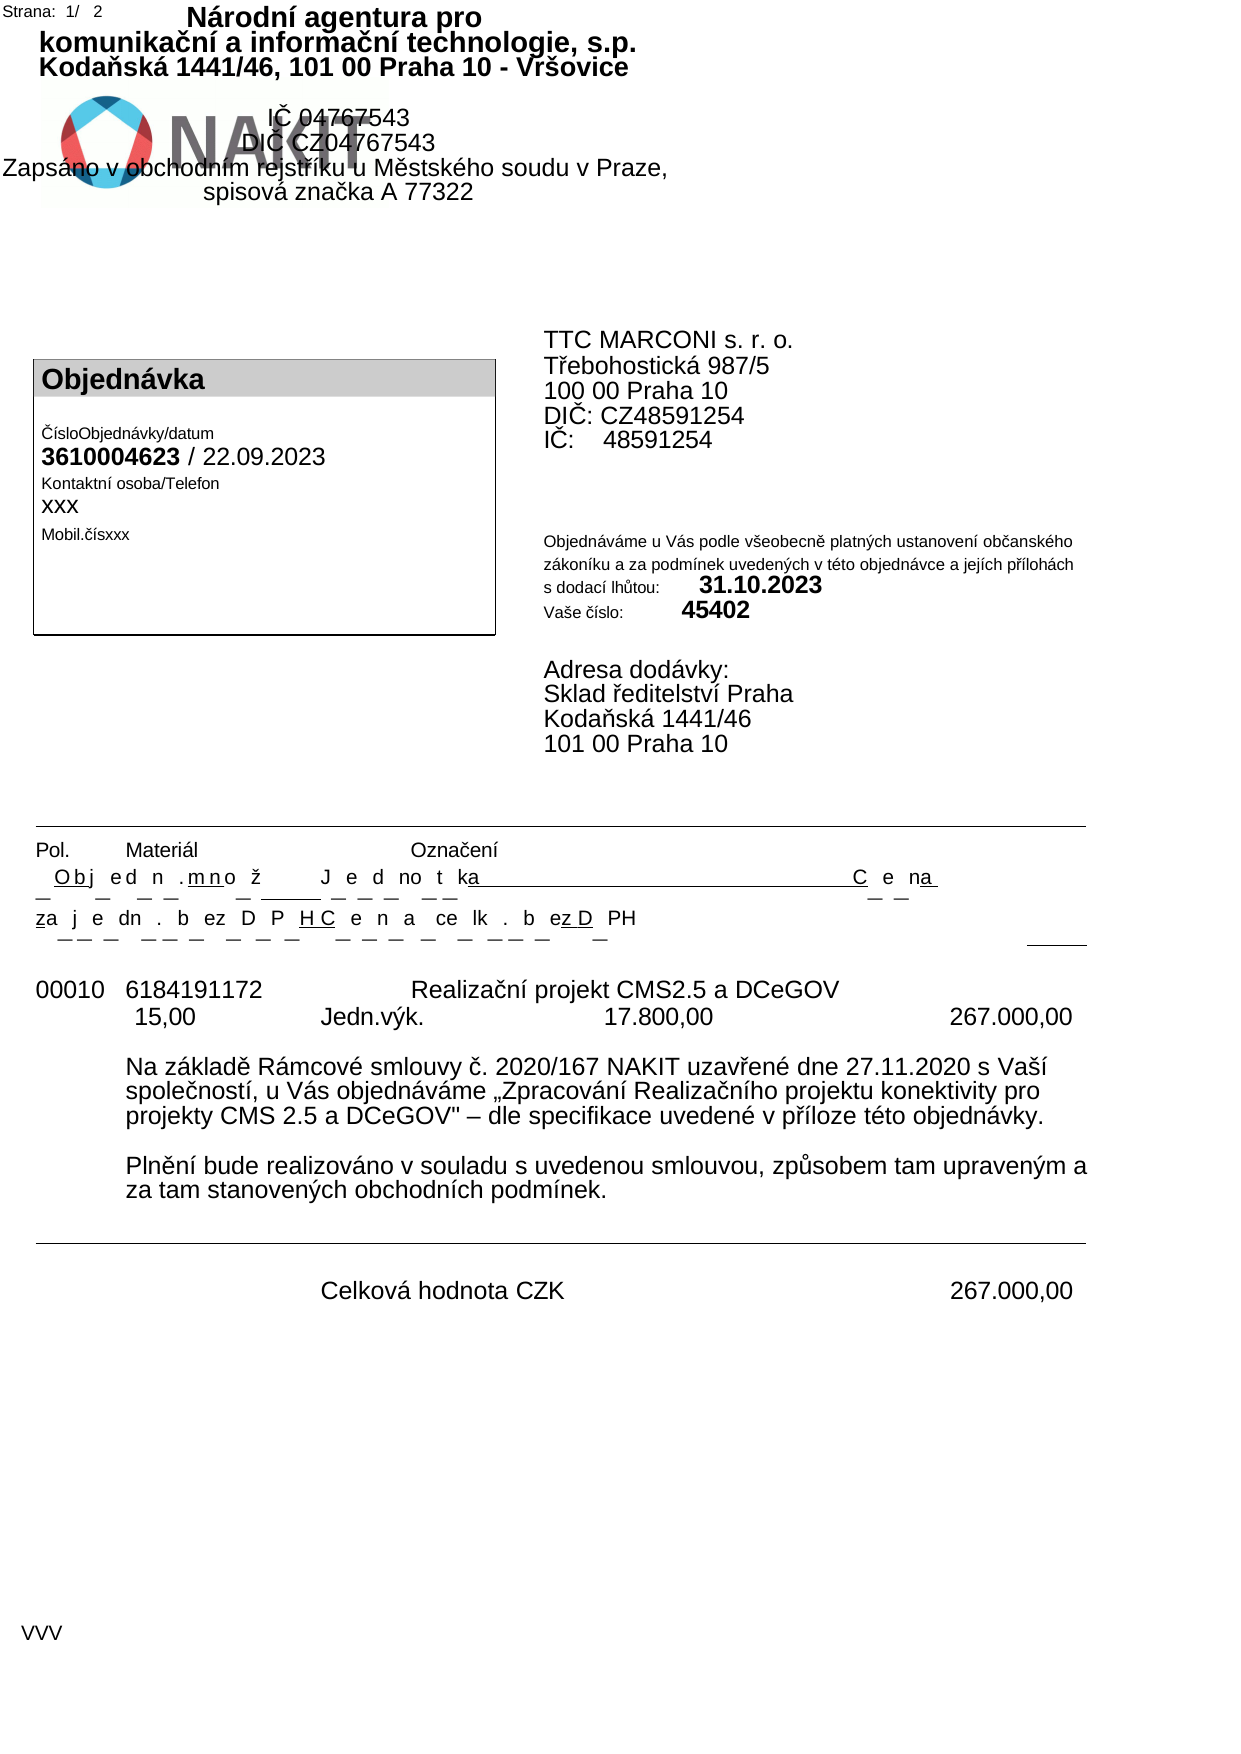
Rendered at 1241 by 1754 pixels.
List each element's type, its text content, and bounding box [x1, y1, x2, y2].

text Adresa dodávky: Sklad ředitelství Praha Kodaňská 1441/46 101 00 Praha 10 [543, 658, 794, 757]
text Pol. Materiál Označení [35, 838, 1126, 862]
text Na základě Rámcové smlouvy č. 2020/167 NAKIT uzavřené dne 27.11.2020 s Vaší společností, u Vás objednáváme „Zpracování Realizačního projektu konektivity pro projekty CMS 2.5 a DCeGOV" – dle specifikace uvedené v příloze této objednávky. [125, 1056, 1126, 1130]
picture [41, 77, 390, 208]
text Třebohostická 987/5 100 00 Praha 10 DIČ: CZ48591254 IČ: 48591254 [543, 355, 771, 454]
text s dodací lhůtou: 31.10.2023 [543, 574, 1126, 598]
text 00010 6184191172 Realizační projekt CMS2.5 a DCeGOV [35, 977, 1126, 1004]
text 15,00 Jedn.výk. 17.800,00 267.000,00 [134, 1004, 1126, 1031]
text _Obj_ed_n_.mno_ž J_e_d_no_t_ka C_e_na za_j_e_dn_._b_ez_D_P_H C_e_n_a _ce_lk_._b_ez D_PH [35, 863, 1126, 946]
text Celková hodnota CZK 267.000,00 [320, 1276, 1126, 1305]
text Plnění bude realizováno v souladu s uvedenou smlouvou, způsobem tam upraveným a za tam stanovených obchodních podmínek. [125, 1155, 1105, 1204]
text TTC MARCONI s. r. o. [543, 327, 1126, 354]
text Objednáváme u Vás podle všeobecně platných ustanovení občanského zákoníku a za podmínek uvedených v této objednávce a jejích přílohách [543, 528, 1126, 574]
picture [385, 185, 390, 193]
text Vaše číslo: 45402 [543, 598, 1126, 624]
